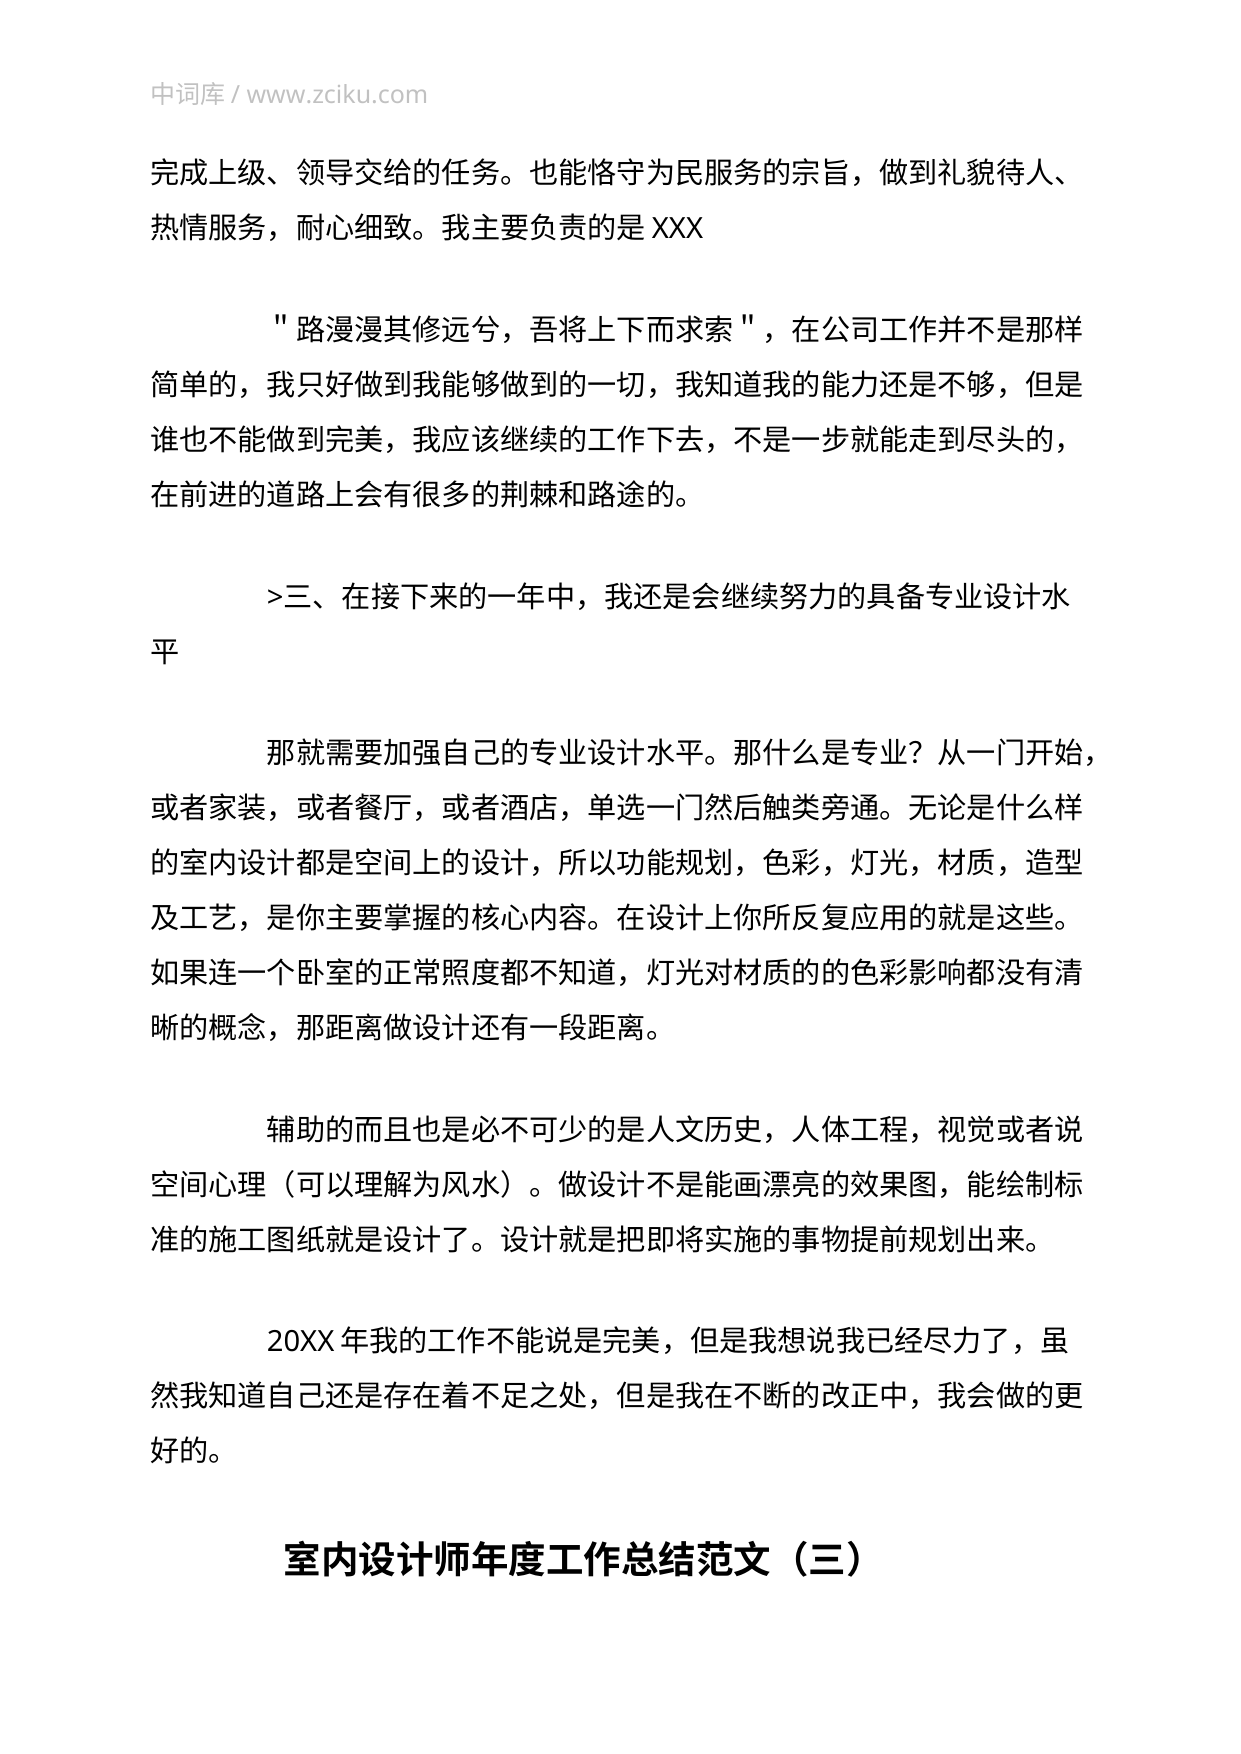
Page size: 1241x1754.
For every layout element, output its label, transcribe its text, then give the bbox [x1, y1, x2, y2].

text 辅助的而且也是必不可少的是人文历史，人体工程，视觉或者说空间心理（可以理解为风水）。做设计不是能画漂亮的效果图，能绘制标准的施工图纸就是设计了。设计就是把即将实施的事物提前规划出来。 [150, 1106, 1090, 1258]
text 20XX年我的工作不能说是完美，但是我想说我已经尽力了，虽然我知道自己还是存在着不足之处，但是我在不断的改正中，我会做的更好的。 [150, 1318, 1090, 1470]
text ＂路漫漫其修远兮，吾将上下而求索＂，在公司工作并不是那样简单的，我只好做到我能够做到的一切，我知道我的能力还是不够，但是谁也不能做到完美，我应该继续的工作下去，不是一步就能走到尽头的，在前进的道路上会有很多的荆棘和路途的。 [150, 307, 1090, 514]
text 室内设计师年度工作总结范文（三） [150, 1529, 1090, 1584]
text 那就需要加强自己的专业设计水平。那什么是专业？从一门开始，或者家装，或者餐厅，或者酒店，单选一门然后触类旁通。无论是什么样的室内设计都是空间上的设计，所以功能规划，色彩，灯光，材质，造型及工艺，是你主要掌握的核心内容。在设计上你所反复应用的就是这些。如果连一个卧室的正常照度都不知道，灯光对材质的的色彩影响都没有清晰的概念，那距离做设计还有一段距离。 [150, 730, 1090, 1047]
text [150, 150, 1090, 247]
text >三、在接下来的一年中，我还是会继续努力的具备专业设计水平 [150, 573, 1090, 671]
